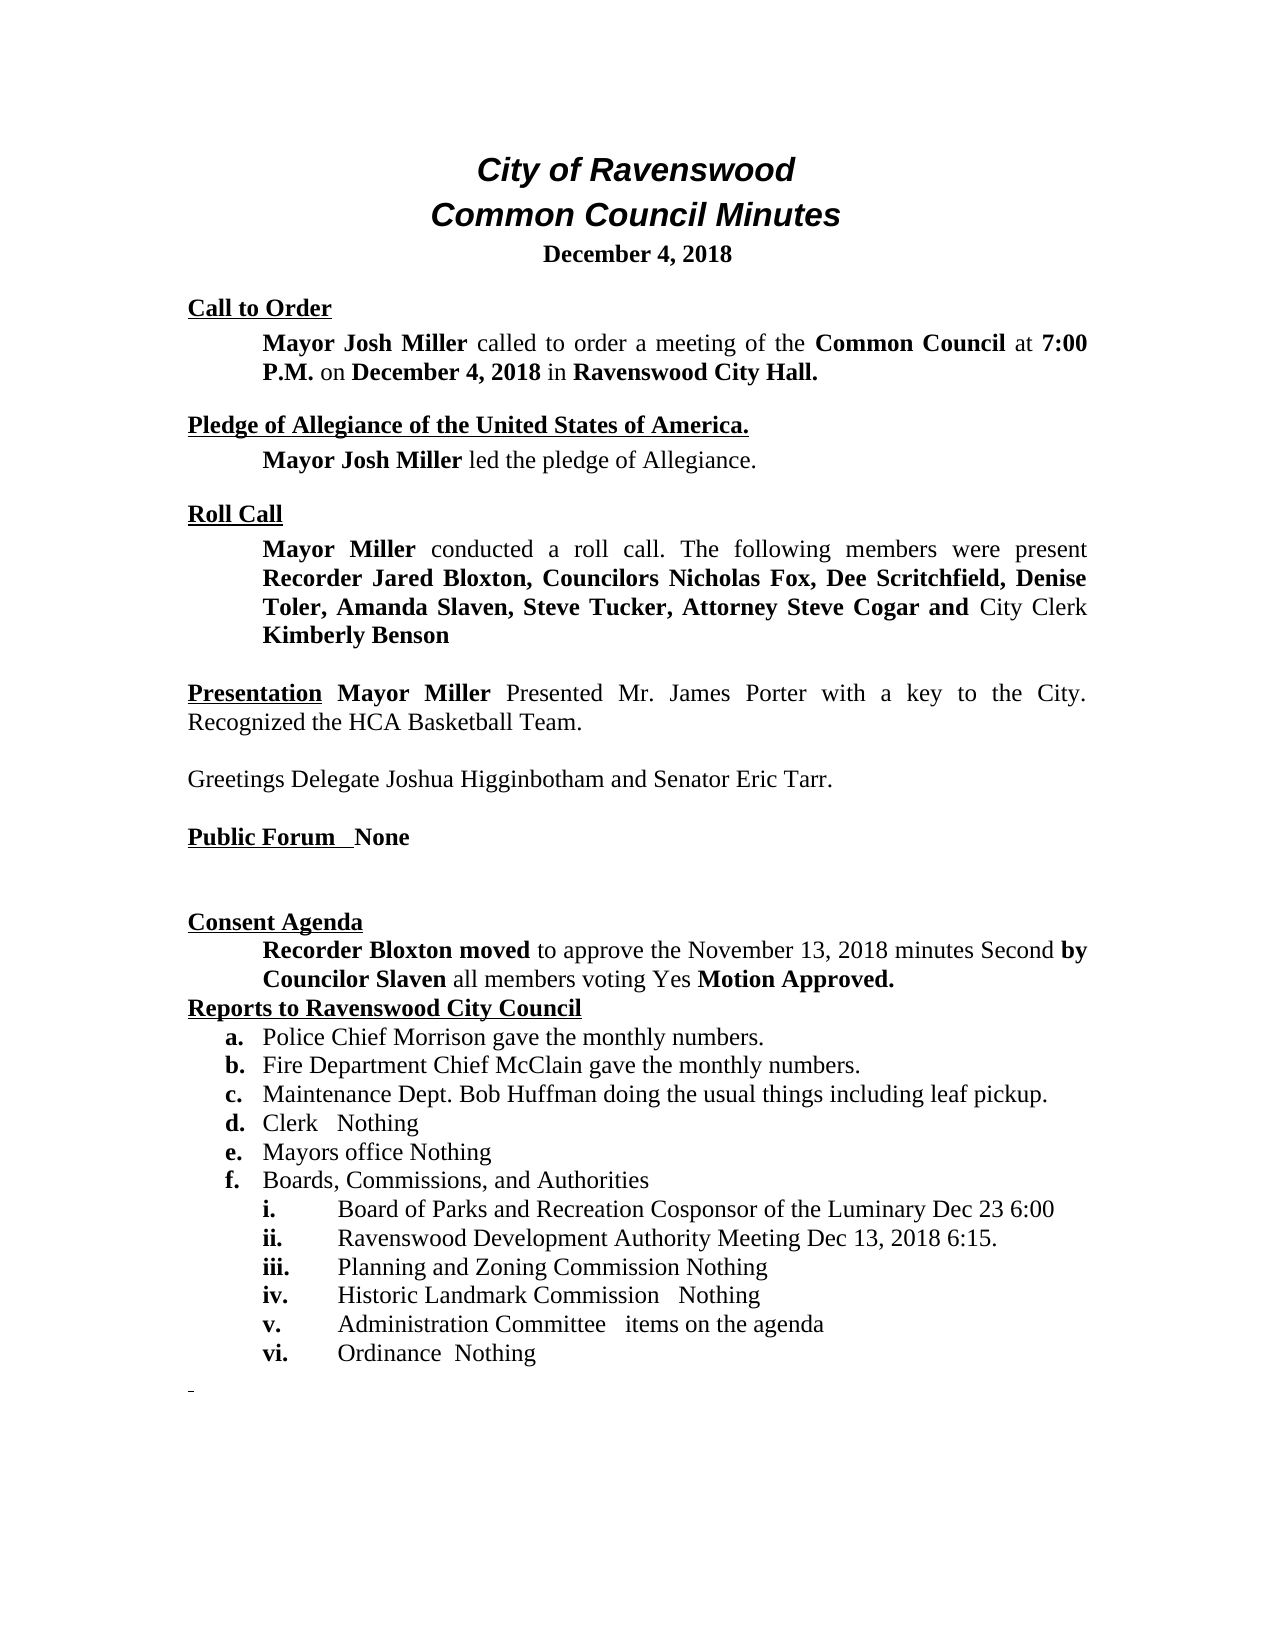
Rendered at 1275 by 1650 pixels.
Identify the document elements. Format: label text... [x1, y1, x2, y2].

list Mayors office Nothing [225, 1137, 1087, 1165]
list Police Chief Morrison gave the monthly numbers. [225, 1022, 1087, 1050]
text Roll Call [187, 499, 1087, 528]
text Mayor Josh Miller led the pledge of Allegiance. [262, 446, 1087, 474]
text Recorder Bloxton moved to approve the November 13, 2018 minutes Second by Councilor Slaven all members voting Yes Motion Approved. [262, 935, 1087, 993]
text City of Ravenswood [187, 150, 1087, 188]
text Reports to Ravenswood City Council [187, 993, 1087, 1022]
list Planning and Zoning Commission Nothing [262, 1252, 1087, 1280]
text Presentation Mayor Miller Presented Mr. James Porter with a key to the City. Recognized the HCA Basketball Team. [187, 678, 1087, 736]
text December 4, 2018 [187, 239, 1087, 268]
text Public Forum None [187, 822, 1087, 851]
text Mayor Josh Miller called to order a meeting of the Common Council at 7:00 P.M. on December 4, 2018 in Ravenswood City Hall. [262, 328, 1087, 386]
list Administration Committee items on the agenda [262, 1309, 1087, 1338]
list Maintenance Dept. Bob Huffman doing the usual things including leaf pickup. [225, 1079, 1087, 1108]
list Fire Department Chief McClain gave the monthly numbers. [225, 1050, 1087, 1079]
text Greetings Delegate Joshua Higginbotham and Senator Eric Tarr. [187, 764, 1087, 793]
text Call to Order [187, 293, 1087, 322]
list Ordinance Nothing [262, 1338, 1087, 1367]
list Boards, Commissions, and Authorities [225, 1165, 1087, 1194]
list Ravenswood Development Authority Meeting Dec 13, 2018 6:15. [262, 1223, 1087, 1252]
list Historic Landmark Commission Nothing [262, 1280, 1087, 1309]
text Common Council Minutes [187, 195, 1087, 233]
text Mayor Miller conducted a roll call. The following members were present Recorder Jared Bloxton, Councilors Nicholas Fox, Dee Scritchfield, Denise Toler, Amanda Slaven, Steve Tucker, Attorney Steve Cogar and City Clerk Kimberly Benson [262, 534, 1087, 649]
text Consent Agenda [187, 907, 1087, 935]
list Clerk Nothing [225, 1108, 1087, 1137]
list Board of Parks and Recreation Cosponsor of the Luminary Dec 23 6:00 [262, 1194, 1087, 1223]
text Pledge of Allegiance of the United States of America. [187, 411, 1087, 439]
